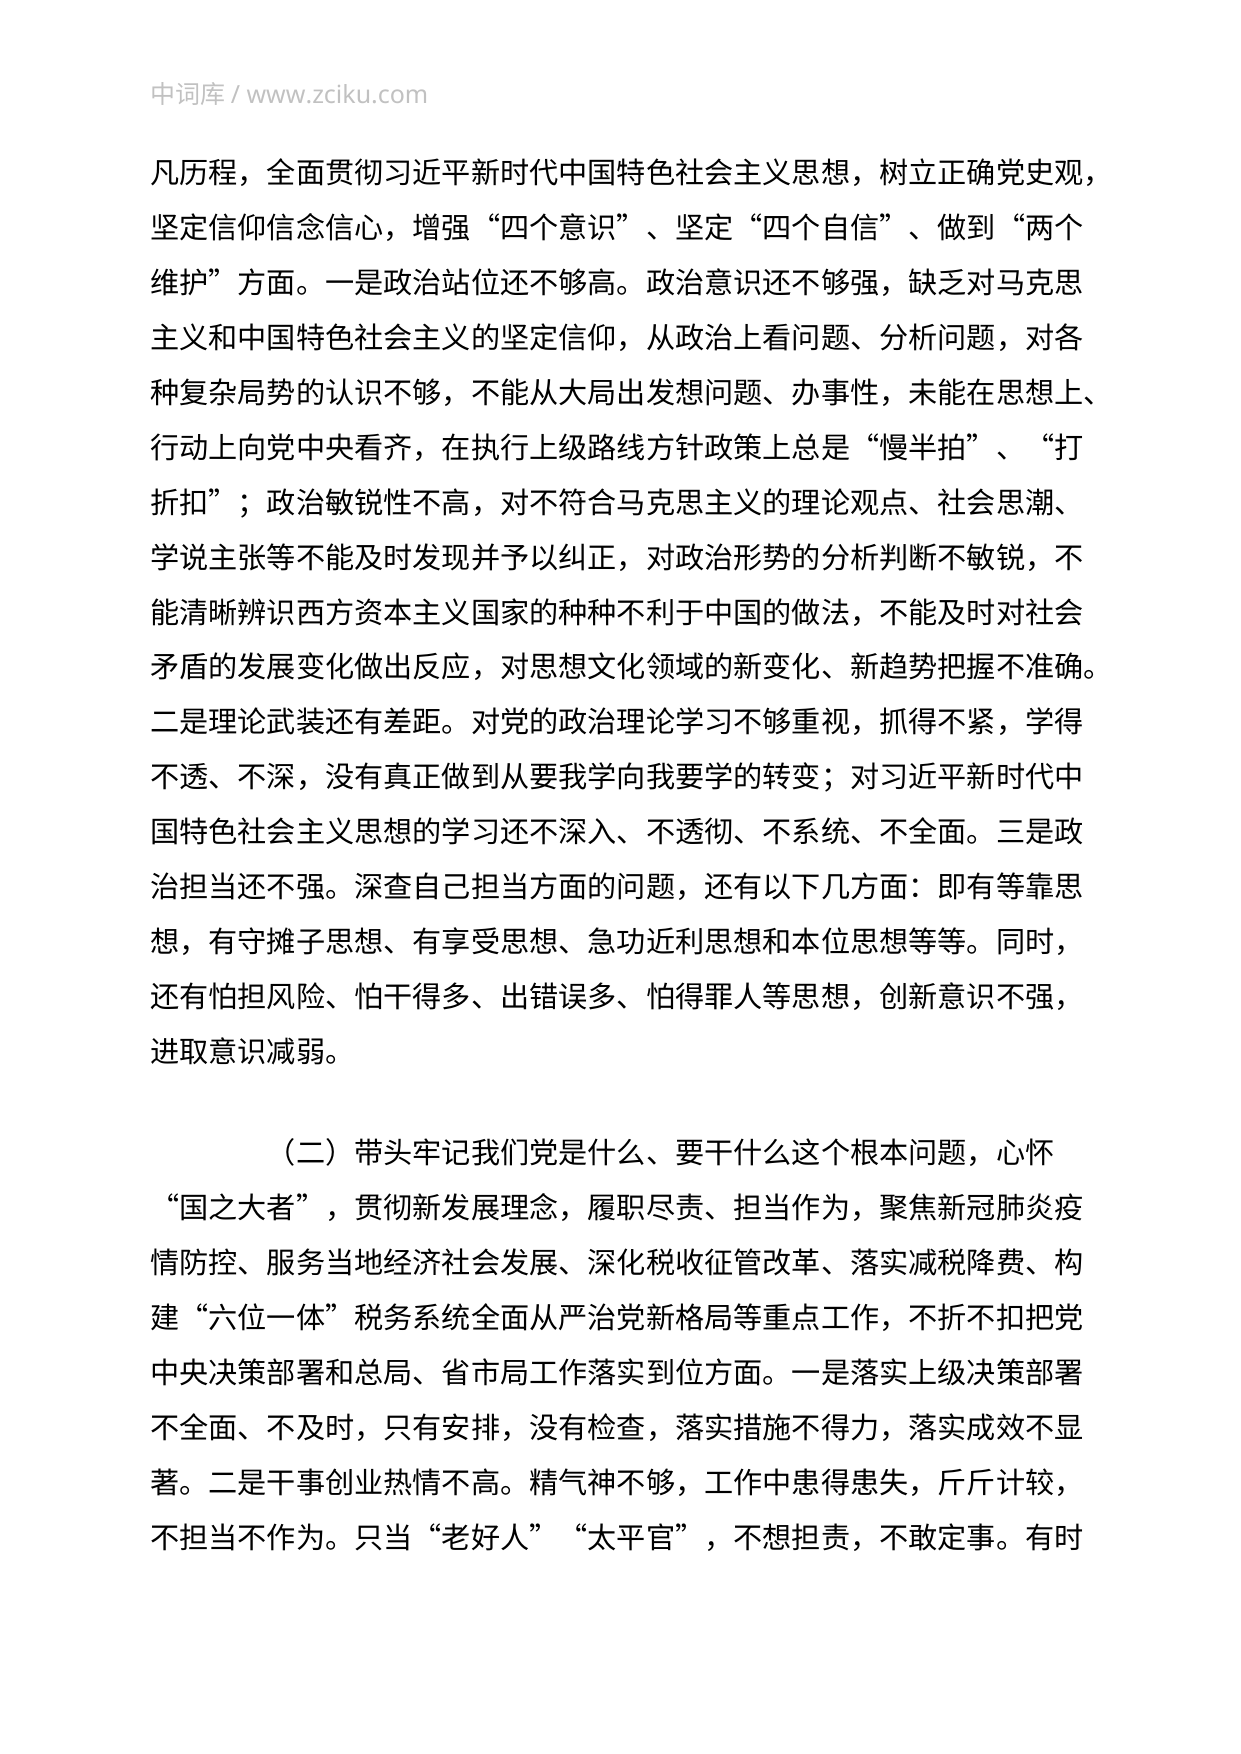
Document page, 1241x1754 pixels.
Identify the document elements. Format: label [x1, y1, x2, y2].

text [150, 150, 1090, 1071]
text [150, 1130, 1090, 1557]
